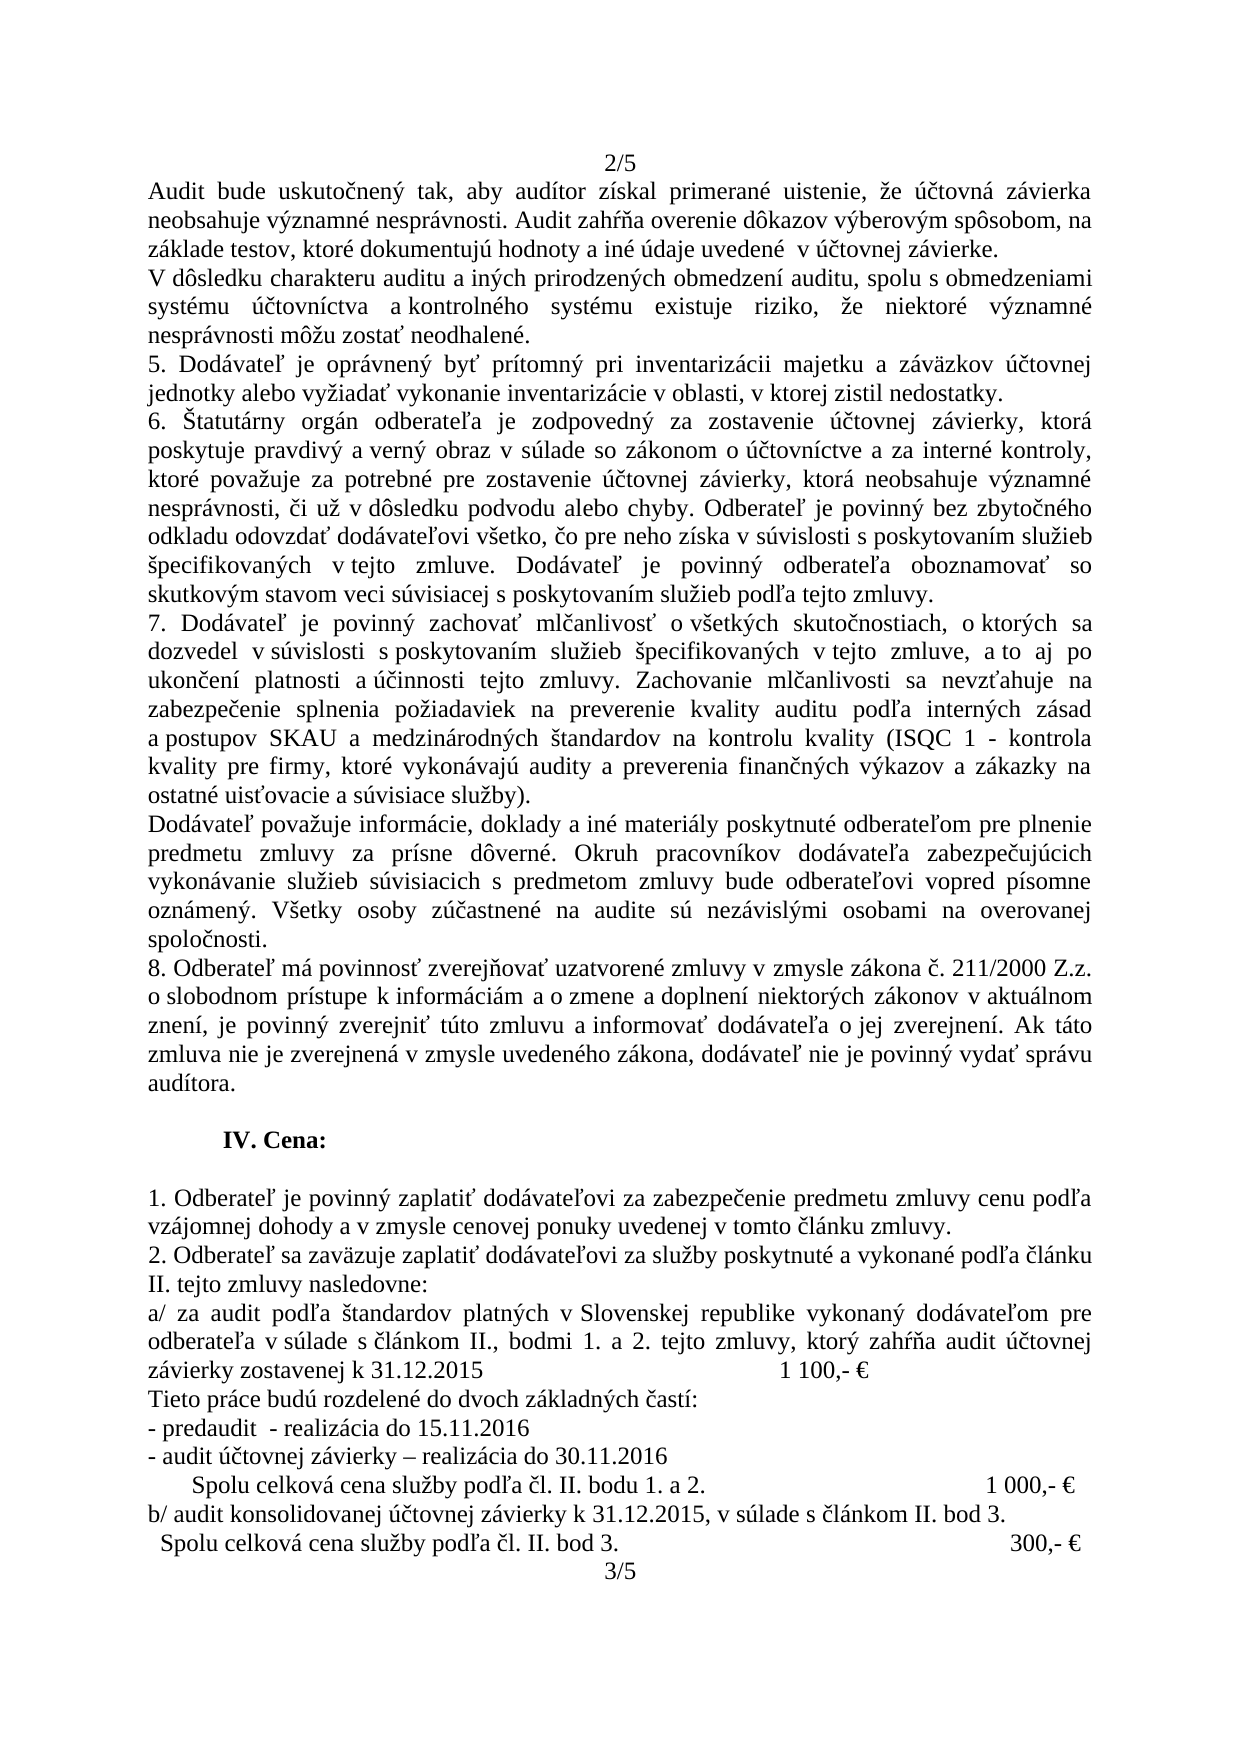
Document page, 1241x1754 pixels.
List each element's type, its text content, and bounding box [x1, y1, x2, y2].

text 2. Odberateľ sa zaväzuje zaplatiť dodávateľovi za služby poskytnuté a vykonané podľa článku [148, 1240, 1092, 1269]
text 8. Odberateľ má povinnosť zverejňovať uzatvorené zmluvy v zmysle zákona č. 211/2000 Z.z. o slobodnom prístupe k informáciám a o zmene a doplnení niektorých zákonov v aktuálnom znení, je povinný zverejniť túto zmluvu a informovať dodávateľa o jej zverejnení. Ak táto zmluva nie je zverejnená v zmysle uvedeného zákona, dodávateľ nie je povinný vydať správu audítora. [148, 953, 1092, 1096]
text 6. Štatutárny orgán odberateľa je zodpovedný za zostavenie účtovnej závierky, ktorá poskytuje pravdivý a verný obraz v súlade so zákonom o účtovníctve a za interné kontroly, ktoré považuje za potrebné pre zostavenie účtovnej závierky, ktorá neobsahuje významné nesprávnosti, či už v dôsledku podvodu alebo chyby. Odberateľ je povinný bez zbytočného odkladu odovzdať dodávateľovi všetko, čo pre neho získa v súvislosti s poskytovaním služieb špecifikovaných v tejto zmluve. Dodávateľ je povinný odberateľa oboznamovať so skutkovým stavom veci súvisiacej s poskytovaním služieb podľa tejto zmluvy. [148, 406, 1092, 608]
text Dodávateľ považuje informácie, doklady a iné materiály poskytnuté odberateľom pre plnenie predmetu zmluvy za prísne dôverné. Okruh pracovníkov dodávateľa zabezpečujúcich vykonávanie služieb súvisiacich s predmetom zmluvy bude odberateľovi vopred písomne oznámený. Všetky osoby zúčastnené na audite sú nezávislými osobami na overovanej spoločnosti. [148, 809, 1092, 953]
text Tieto práce budú rozdelené do dvoch základných častí: [148, 1384, 1092, 1413]
text a/ za audit podľa štandardov platných v Slovenskej republike vykonaný dodávateľom pre odberateľa v súlade s článkom II., bodmi 1. a 2. tejto zmluvy, ktorý zahŕňa audit účtovnej závierky zostavenej k 31.12.2015 1 100,- € [148, 1298, 1092, 1384]
text II. tejto zmluvy nasledovne: [148, 1269, 1092, 1298]
text - audit účtovnej závierky – realizácia do 30.11.2016 [148, 1441, 1092, 1470]
text b/ audit konsolidovanej účtovnej závierky k 31.12.2015, v súlade s článkom II. bod 3. [148, 1499, 1092, 1528]
text 2/5 [148, 148, 1092, 176]
text 1. Odberateľ je povinný zaplatiť dodávateľovi za zabezpečenie predmetu zmluvy cenu podľa vzájomnej dohody a v zmysle cenovej ponuky uvedenej v tomto článku zmluvy. [148, 1183, 1092, 1240]
text 7. Dodávateľ je povinný zachovať mlčanlivosť o všetkých skutočnostiach, o ktorých sa dozvedel v súvislosti s poskytovaním služieb špecifikovaných v tejto zmluve, a to aj po ukončení platnosti a účinnosti tejto zmluvy. Zachovanie mlčanlivosti sa nevzťahuje na zabezpečenie splnenia požiadaviek na preverenie kvality auditu podľa interných zásad a postupov SKAU a medzinárodných štandardov na kontrolu kvality (ISQC 1 - kontrola kvality pre firmy, ktoré vykonávajú audity a preverenia finančných výkazov a zákazky na ostatné uisťovacie a súvisiace služby). [148, 608, 1092, 809]
text V dôsledku charakteru auditu a iných prirodzených obmedzení auditu, spolu s obmedzeniami systému účtovníctva a kontrolného systému existuje riziko, že niektoré významné nesprávnosti môžu zostať neodhalené. [148, 263, 1092, 349]
text IV. Cena: [148, 1125, 1092, 1154]
text Audit bude uskutočnený tak, aby audítor získal primerané uistenie, že účtovná závierka neobsahuje významné nesprávnosti. Audit zahŕňa overenie dôkazov výberovým spôsobom, na základe testov, ktoré dokumentujú hodnoty a iné údaje uvedené v účtovnej závierke. [148, 176, 1092, 263]
text Spolu celková cena služby podľa čl. II. bod 3. 300,- € 3/5 [148, 1528, 1092, 1585]
text - predaudit - realizácia do 15.11.2016 [148, 1413, 1092, 1441]
text 5. Dodávateľ je oprávnený byť prítomný pri inventarizácii majetku a záväzkov účtovnej jednotky alebo vyžiadať vykonanie inventarizácie v oblasti, v ktorej zistil nedostatky. [148, 349, 1092, 406]
text Spolu celková cena služby podľa čl. II. bodu 1. a 2. 1 000,- € [148, 1470, 1092, 1499]
